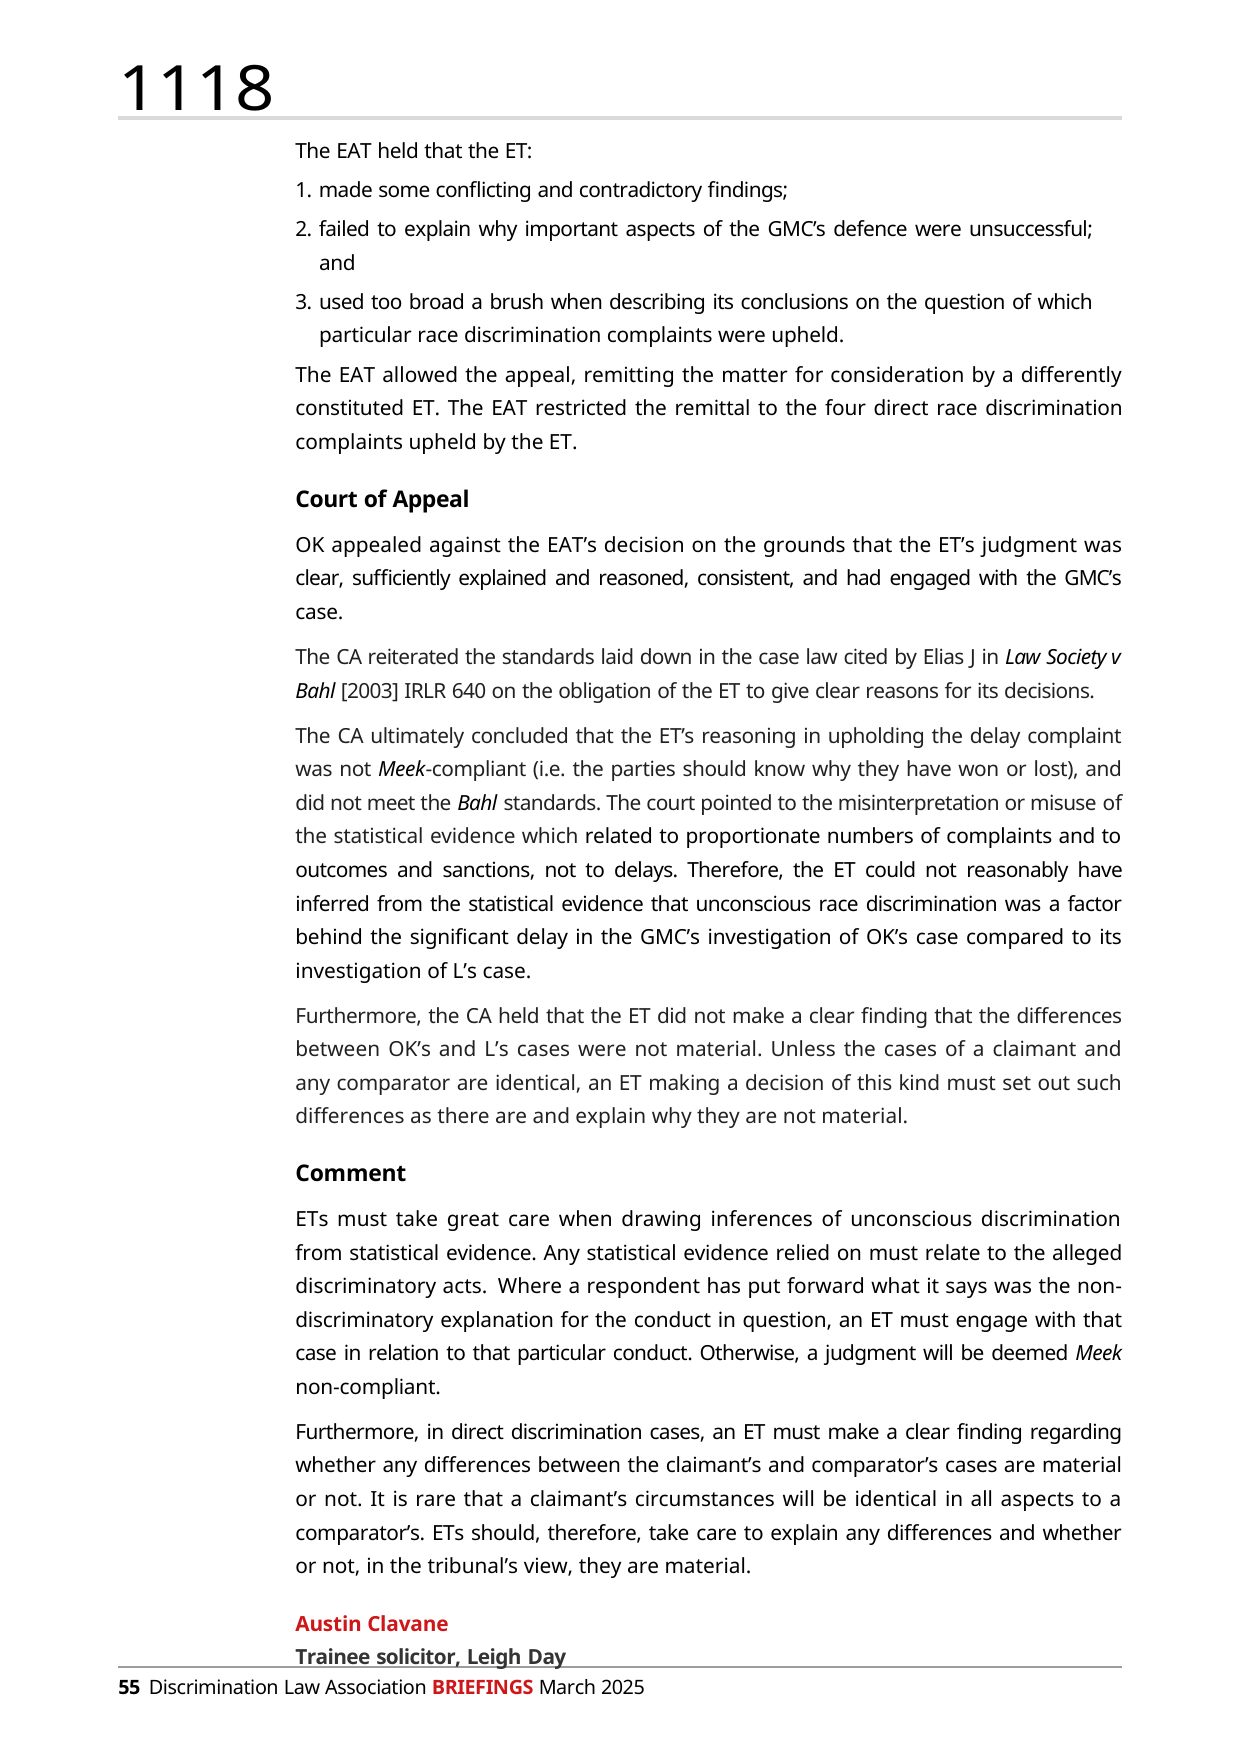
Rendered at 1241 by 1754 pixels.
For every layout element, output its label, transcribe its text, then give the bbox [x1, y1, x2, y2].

text Austin Clavane [295, 1609, 1226, 1637]
text The CA reiterated the standards laid down in the case law cited by Elias J in Law Society v Bahl [2003] IRLR 640 on the obligation of the ET to give clear reasons for its decisions. [295, 642, 1122, 704]
subtitle Comment [295, 1157, 1226, 1189]
subtitle Court of Appeal [295, 483, 1226, 514]
text Furthermore, in direct discrimination cases, an ET must make a clear finding regarding whether any differences between the claimant’s and comparator’s cases are material or not. It is rare that a claimant’s circumstances will be identical in all aspects to a comparator’s. ETs should, therefore, take care to explain any differences and whether or not, in the tribunal’s view, they are material. [295, 1417, 1122, 1580]
text ETs must take great care when drawing inferences of unconscious discrimination from statistical evidence. Any statistical evidence relied on must relate to the alleged discriminatory acts. Where a respondent has put forward what it says was the non- discriminatory explanation for the conduct in question, an ET must engage with that case in relation to that particular conduct. Otherwise, a judgment will be deemed Meek non-compliant. [295, 1204, 1122, 1400]
list failed to explain why important aspects of the GMC’s defence were unsuccessful; and [295, 214, 1093, 276]
list made some conflicting and contradictory findings; [295, 175, 1226, 204]
text Furthermore, the CA held that the ET did not make a clear finding that the differences between OK’s and L’s cases were not material. Unless the cases of a claimant and any comparator are identical, an ET making a decision of this kind must set out such differences as there are and explain why they are not material. [295, 1001, 1122, 1130]
text The EAT held that the ET: [295, 136, 1226, 165]
text Trainee solicitor, Leigh Day [295, 1642, 1226, 1671]
text OK appealed against the EAT’s decision on the grounds that the ET’s judgment was clear, sufficiently explained and reasoned, consistent, and had engaged with the GMC’s case. [295, 530, 1122, 625]
list used too broad a brush when describing its conclusions on the question of which particular race discrimination complaints were upheld. [295, 287, 1093, 349]
text The CA ultimately concluded that the ET’s reasoning in upholding the delay complaint was not Meek-compliant (i.e. the parties should know why they have won or lost), and did not meet the Bahl standards. The court pointed to the misinterpretation or misuse of the statistical evidence which related to proportionate numbers of complaints and to outcomes and sanctions, not to delays. Therefore, the ET could not reasonably have inferred from the statistical evidence that unconscious race discrimination was a factor behind the significant delay in the GMC’s investigation of OK’s case compared to its investigation of L’s case. [295, 721, 1122, 984]
text The EAT allowed the appeal, remitting the matter for consideration by a differently constituted ET. The EAT restricted the remittal to the four direct race discrimination complaints upheld by the ET. [295, 360, 1122, 456]
